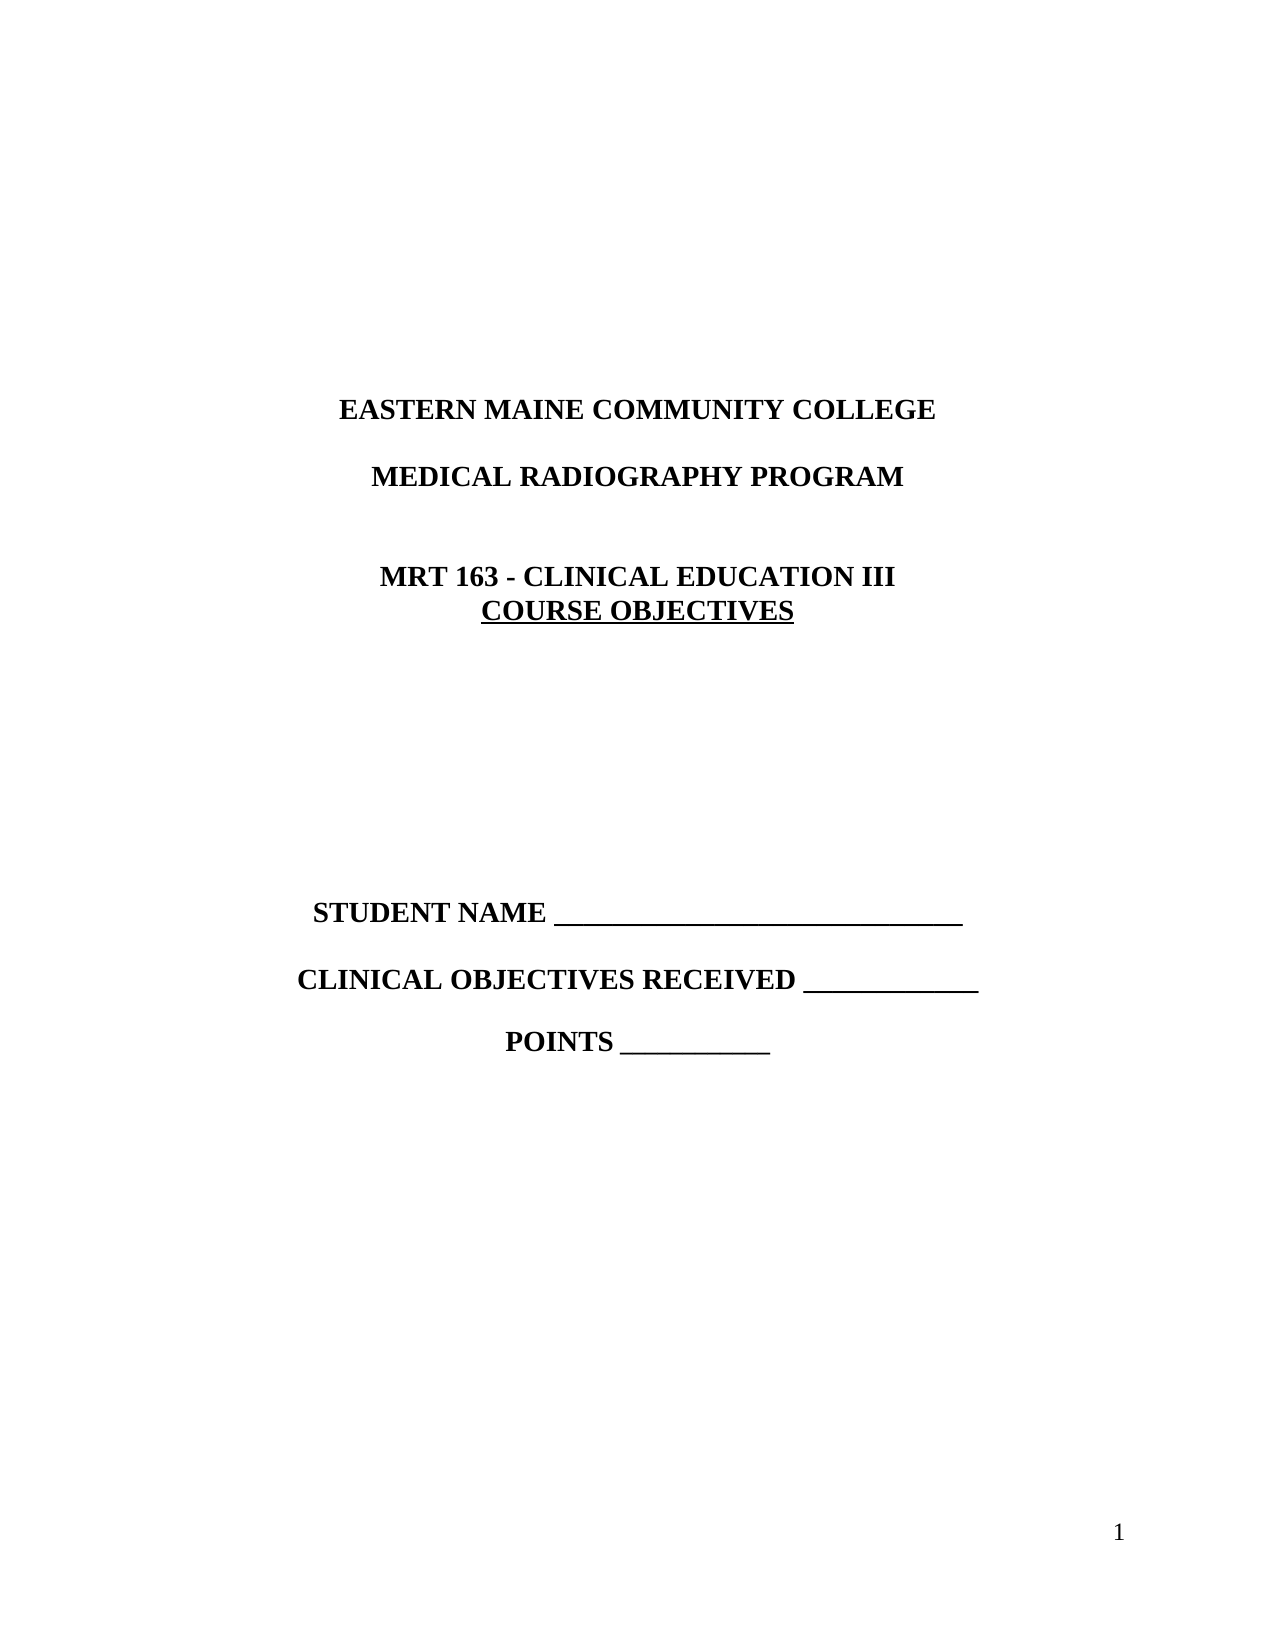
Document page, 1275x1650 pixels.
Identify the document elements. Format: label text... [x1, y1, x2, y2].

text CLINICAL OBJECTIVES RECEIVED ____________ [150, 962, 1125, 996]
text EASTERN MAINE COMMUNITY COLLEGE [150, 392, 1125, 425]
text COURSE OBJECTIVES [150, 593, 1125, 627]
text MRT 163 - CLINICAL EDUCATION III [150, 559, 1125, 593]
text POINTS ____________ [150, 1024, 1125, 1058]
text MEDICAL RADIOGRAPHY PROGRAM [150, 459, 1125, 492]
text STUDENT NAME ____________________________ [150, 895, 1125, 928]
